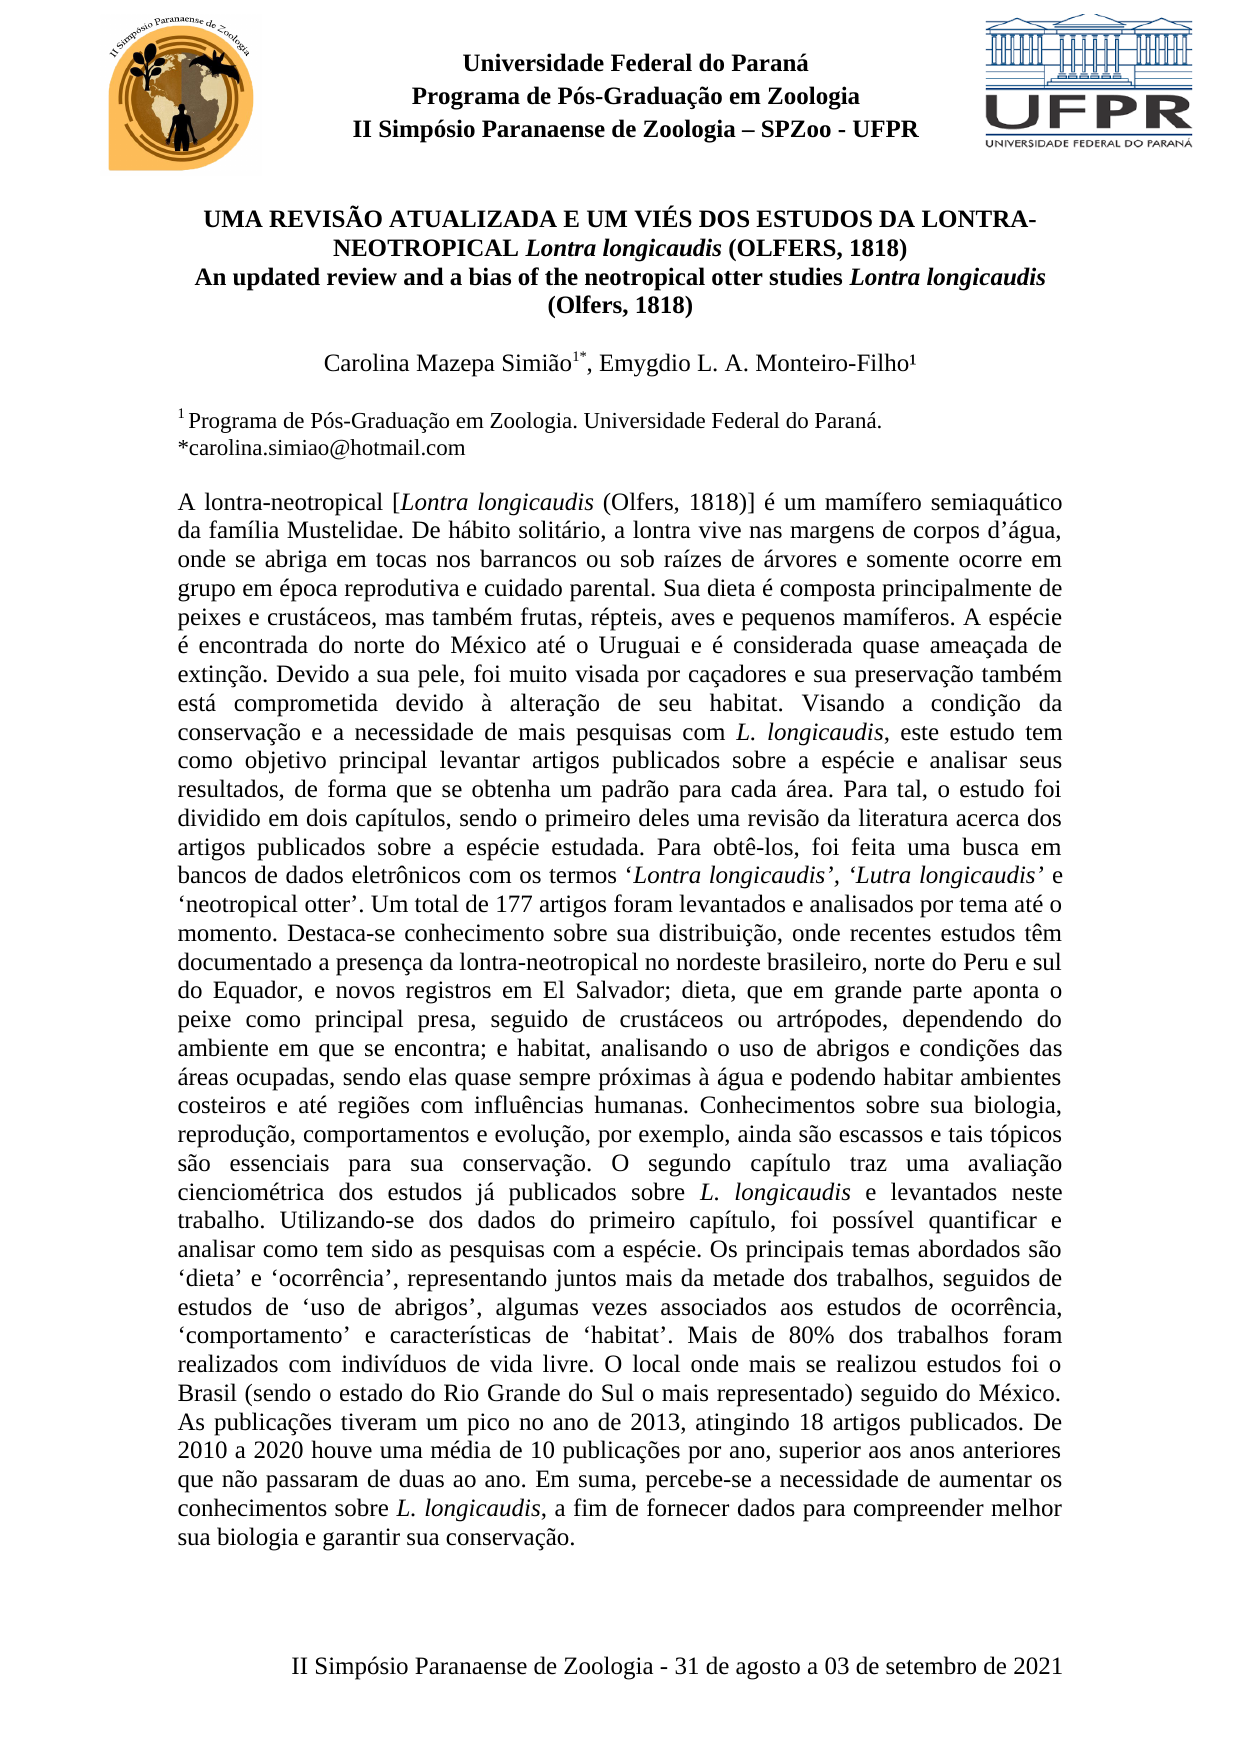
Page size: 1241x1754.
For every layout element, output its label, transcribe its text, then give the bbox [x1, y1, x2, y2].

picture [100, 14, 262, 176]
text An updated review and a bias of the neotropical otter studies Lontra longicaudis (Olfers, 1818) [177, 262, 1063, 319]
text UMA REVISÃO ATUALIZADA E UM VIÉS DOS ESTUDOS DA LONTRA-NEOTROPICAL Lontra longicaudis (OLFERS, 1818) [177, 204, 1063, 262]
text A lontra-neotropical [Lontra longicaudis (Olfers, 1818)] é um mamífero semiaquático da família Mustelidae. De hábito solitário, a lontra vive nas margens de corpos d’água, onde se abriga em tocas nos barrancos ou sob raízes de árvores e somente ocorre em grupo em época reprodutiva e cuidado parental. Sua dieta é composta principalmente de peixes e crustáceos, mas também frutas, répteis, aves e pequenos mamíferos. A espécie é encontrada do norte do México até o Uruguai e é considerada quase ameaçada de extinção. Devido a sua pele, foi muito visada por caçadores e sua preservação também está comprometida devido à alteração de seu habitat. Visando a condição da conservação e a necessidade de mais pesquisas com L. longicaudis, este estudo tem como objetivo principal levantar artigos publicados sobre a espécie e analisar seus resultados, de forma que se obtenha um padrão para cada área. Para tal, o estudo foi dividido em dois capítulos, sendo o primeiro deles uma revisão da literatura acerca dos artigos publicados sobre a espécie estudada. Para obtê-los, foi feita uma busca em bancos de dados eletrônicos com os termos ‘Lontra longicaudis’, ‘Lutra longicaudis’ e ‘neotropical otter’. Um total de 177 artigos foram levantados e analisados por tema até o momento. Destaca-se conhecimento sobre sua distribuição, onde recentes estudos têm documentado a presença da lontra-neotropical no nordeste brasileiro, norte do Peru e sul do Equador, e novos registros em El Salvador; dieta, que em grande parte aponta o peixe como principal presa, seguido de crustáceos ou artrópodes, dependendo do ambiente em que se encontra; e habitat, analisando o uso de abrigos e condições das áreas ocupadas, sendo elas quase sempre próximas à água e podendo habitar ambientes costeiros e até regiões com influências humanas. Conhecimentos sobre sua biologia, reprodução, comportamentos e evolução, por exemplo, ainda são escassos e tais tópicos são essenciais para sua conservação. O segundo capítulo traz uma avaliação cienciométrica dos estudos já publicados sobre L. longicaudis e levantados neste trabalho. Utilizando-se dos dados do primeiro capítulo, foi possível quantificar e analisar como tem sido as pesquisas com a espécie. Os principais temas abordados são ‘dieta’ e ‘ocorrência’, representando juntos mais da metade dos trabalhos, seguidos de estudos de ‘uso de abrigos’, algumas vezes associados aos estudos de ocorrência, ‘comportamento’ e características de ‘habitat’. Mais de 80% dos trabalhos foram realizados com indivíduos de vida livre. O local onde mais se realizou estudos foi o Brasil (sendo o estado do Rio Grande do Sul o mais representado) seguido do México. As publicações tiveram um pico no ano de 2013, atingindo 18 artigos publicados. De 2010 a 2020 houve uma média de 10 publicações por ano, superior aos anos anteriores que não passaram de duas ao ano. Em suma, percebe-se a necessidade de aumentar os conhecimentos sobre L. longicaudis, a fim de fornecer dados para compreender melhor sua biologia e garantir sua conservação. [177, 487, 1063, 1551]
text Carolina Mazepa Simião1*, Emygdio L. A. Monteiro-Filho¹ [177, 348, 1063, 377]
picture [982, 14, 1198, 149]
text 1 Programa de Pós-Graduação em Zoologia. Universidade Federal do Paraná. [177, 405, 1063, 434]
text *carolina.simiao@hotmail.com [177, 434, 1063, 460]
